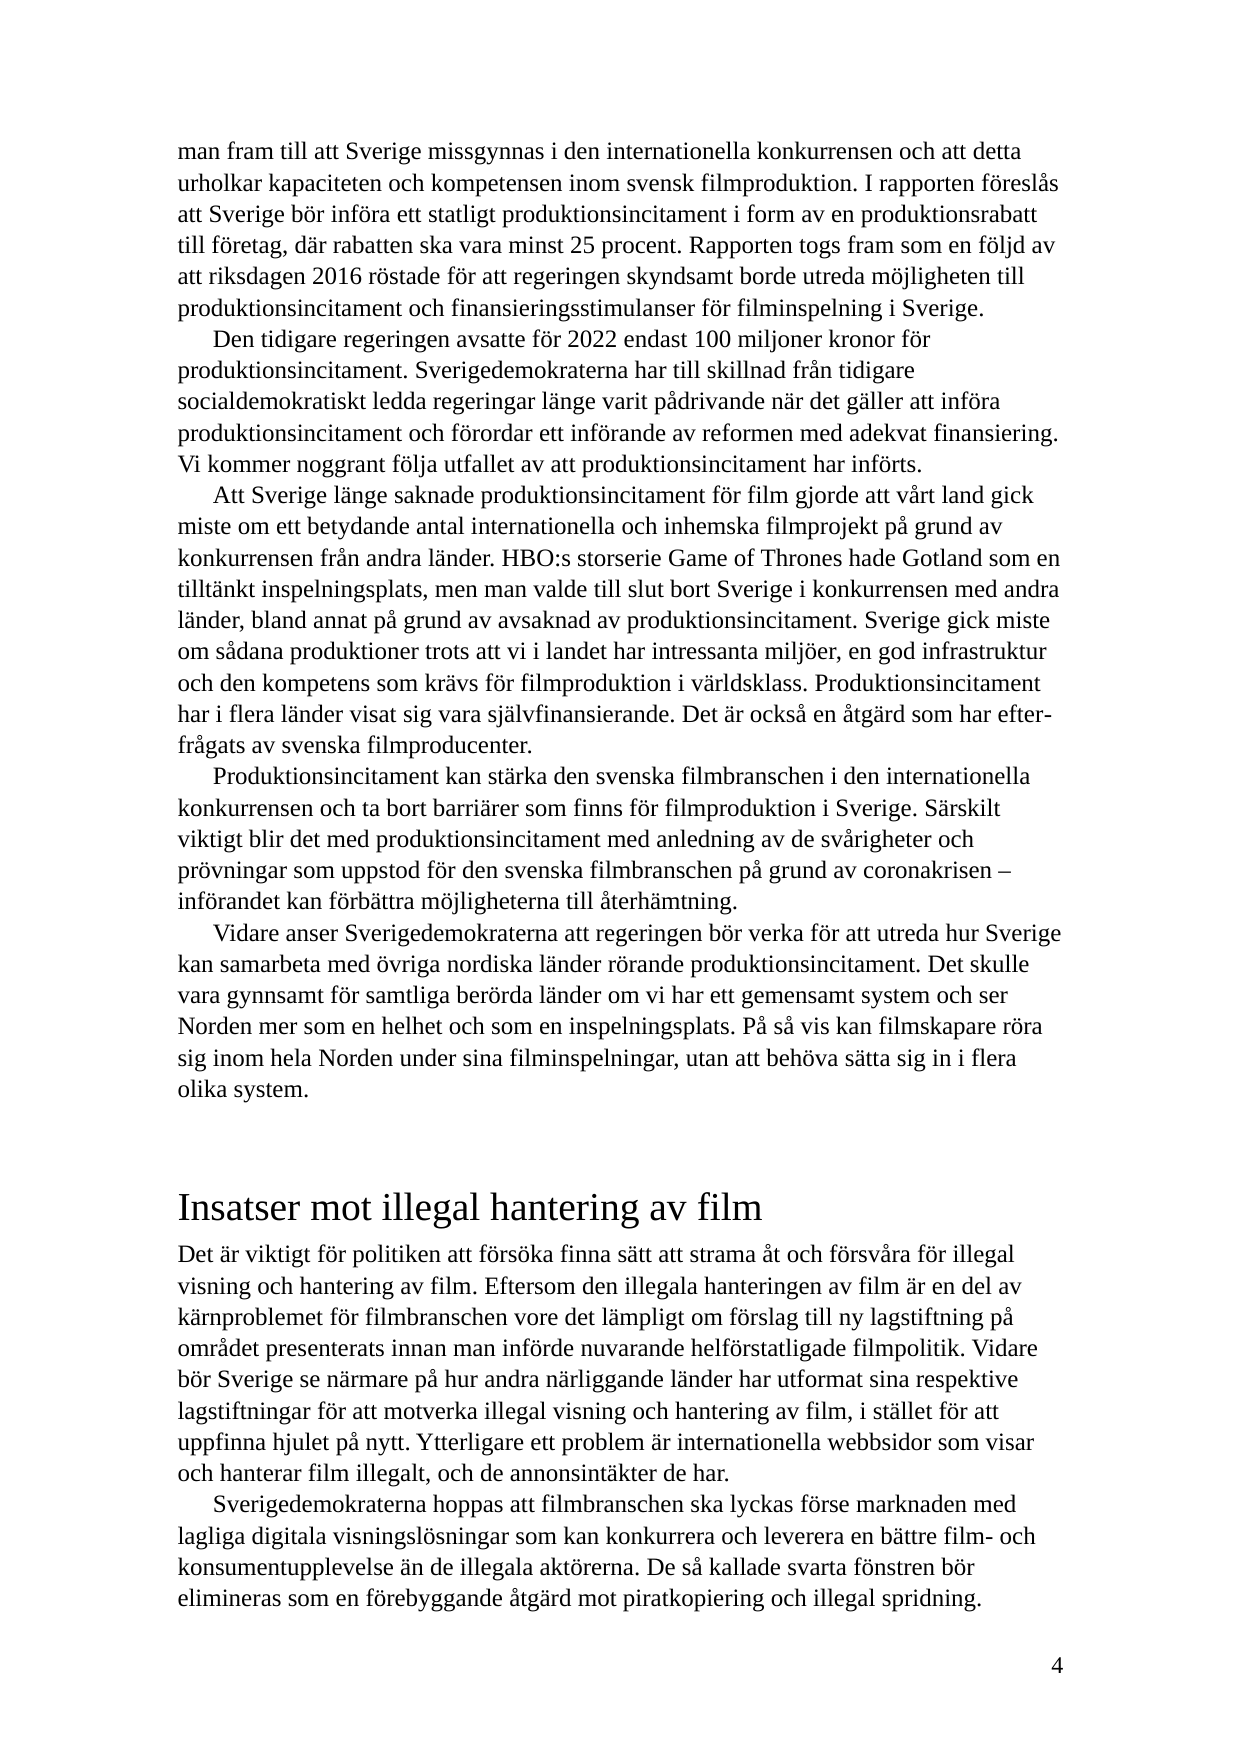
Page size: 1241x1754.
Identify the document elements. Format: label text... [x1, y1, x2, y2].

text Produktionsincitament kan stärka den svenska filmbranschen i den internationella konkurrensen och ta bort barriärer som finns för filmproduktion i Sverige. Särskilt viktigt blir det med produktionsincitament med anledning av de svårigheter och prövningar som uppstod för den svenska filmbranschen på grund av coronakrisen – införandet kan förbättra möjligheterna till återhämtning. [177, 759, 1063, 915]
subtitle Insatser mot illegal hantering av film [177, 1188, 1063, 1229]
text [177, 1487, 1063, 1612]
text Den tidigare regeringen avsatte för 2022 endast 100 miljoner kronor för produktionsincitament. Sverigedemokraterna har till skillnad från tidigare socialdemokratiskt ledda regeringar länge varit pådrivande när det gäller att införa produktionsincitament och förordar ett införande av reformen med adekvat finansiering. Vi kommer noggrant följa utfallet av att produktionsincitament har införts. [177, 321, 1063, 478]
text Att Sverige länge saknade produktionsincitament för film gjorde att vårt land gick miste om ett betydande antal internationella och inhemska filmprojekt på grund av konkurrensen från andra länder. HBO:s storserie Game of Thrones hade Gotland som en tilltänkt inspelningsplats, men man valde till slut bort Sverige i konkurrensen med andra länder, bland annat på grund av avsaknad av produktionsincitament. Sverige gick miste om sådana produktioner trots att vi i landet har intressanta miljöer, en god infrastruktur och den kompetens som krävs för filmproduktion i världsklass. Produktionsincitament har i flera länder visat sig vara självfinansierande. Det är också en åtgärd som har efterfrågats av svenska filmproducenter. [177, 478, 1063, 759]
text Det är viktigt för politiken att försöka finna sätt att strama åt och försvåra för illegal visning och hantering av film. Eftersom den illegala hanteringen av film är en del av kärnproblemet för filmbranschen vore det lämpligt om förslag till ny lagstiftning på området presenterats innan man införde nuvarande helförstatligade filmpolitik. Vidare bör Sverige se närmare på hur andra närliggande länder har utformat sina respektive lagstiftningar för att motverka illegal visning och hantering av film, i stället för att uppfinna hjulet på nytt. Ytterligare ett problem är internationella webbsidor som visar och hanterar film illegalt, och de annonsintäkter de har. [177, 1237, 1063, 1487]
text Vidare anser Sverigedemokraterna att regeringen bör verka för att utreda hur Sverige kan samarbeta med övriga nordiska länder rörande produktionsincitament. Det skulle vara gynnsamt för samtliga berörda länder om vi har ett gemensamt system och ser Norden mer som en helhet och som en inspelningsplats. På så vis kan filmskapare röra sig inom hela Norden under sina filminspelningar, utan att behöva sätta sig in i flera olika system. [177, 915, 1063, 1103]
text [177, 134, 1063, 321]
